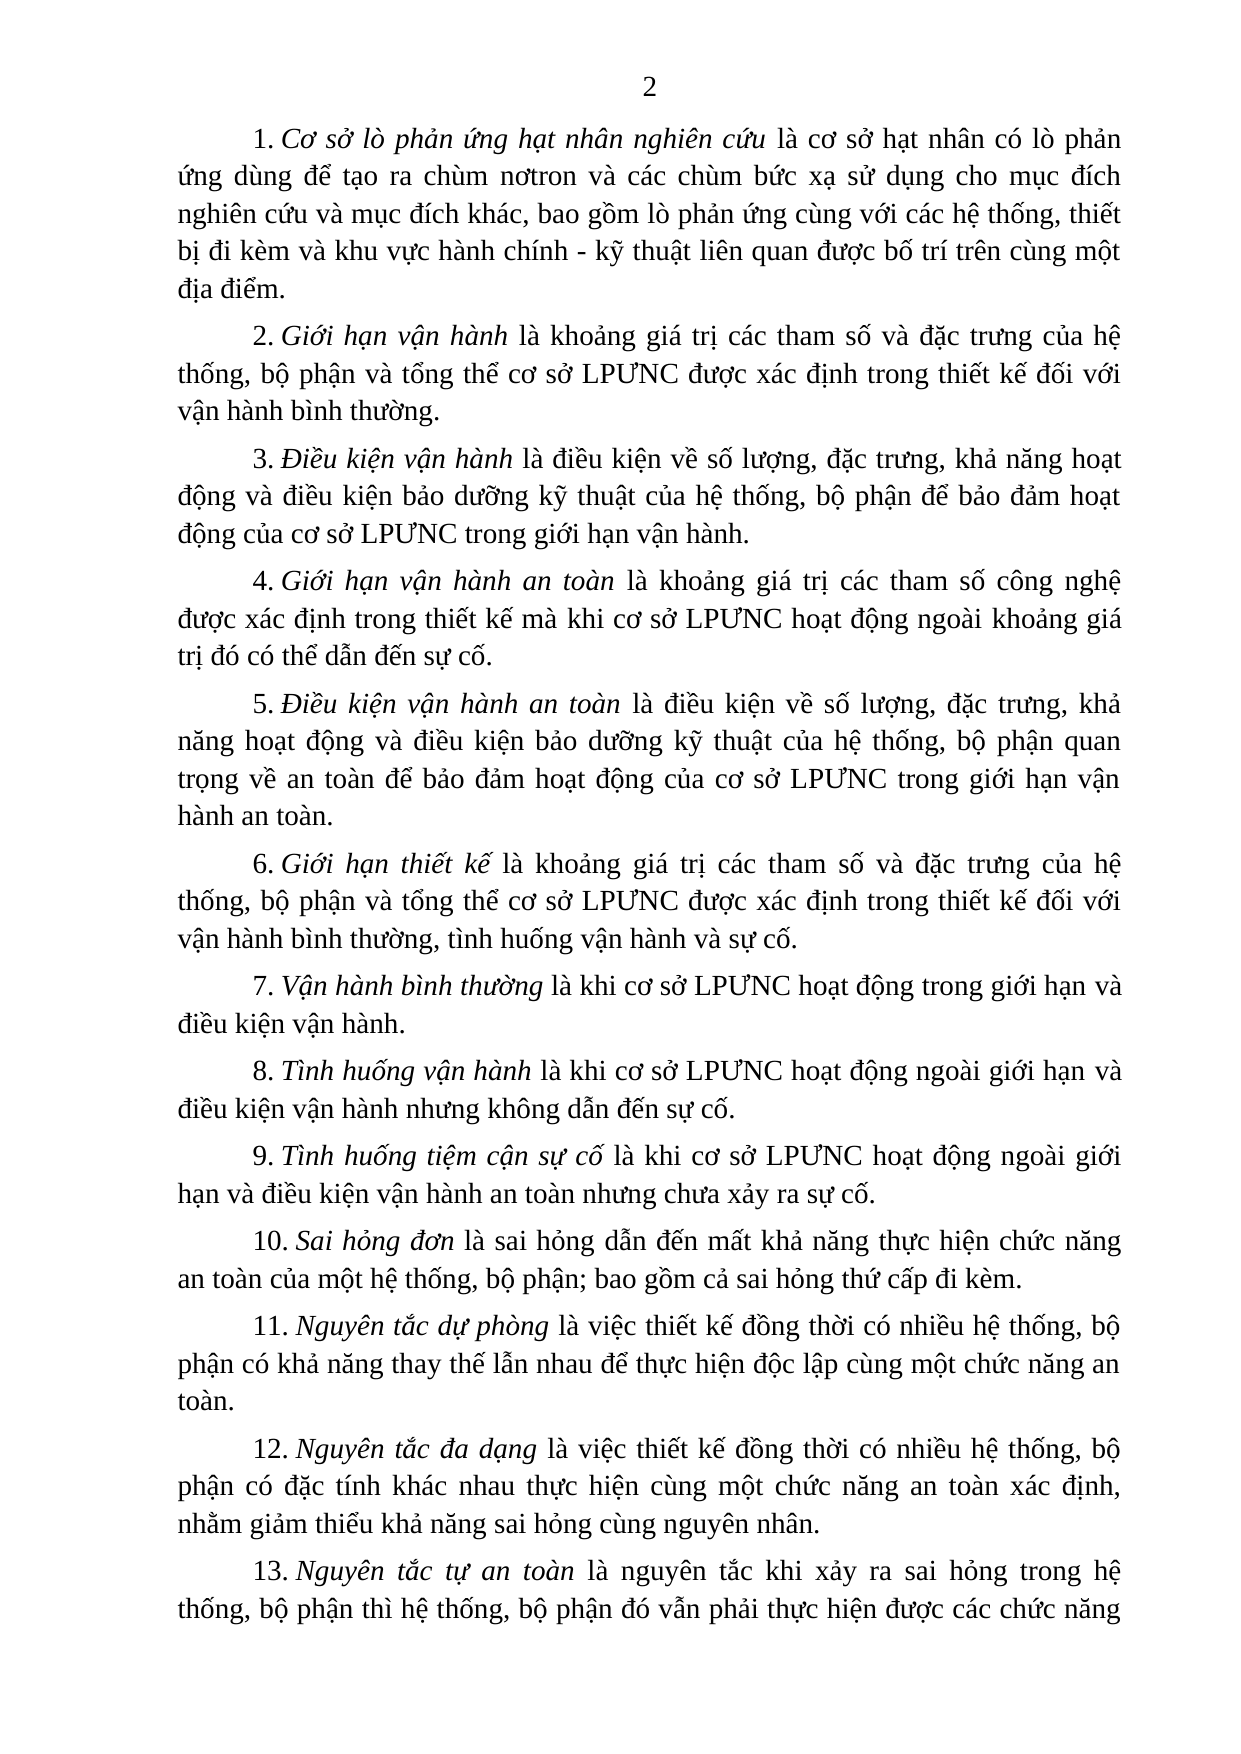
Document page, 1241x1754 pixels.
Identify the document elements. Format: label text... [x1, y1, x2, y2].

list Cơ sở lò phản ứng hạt nhân nghiên cứu là cơ sở hạt nhân có lò phản ứng dùng để tạo ra chùm nơtron và các chùm bức xạ sử dụng cho mục đích nghiên cứu và mục đích khác, bao gồm lò phản ứng cùng với các hệ thống, thiết bị đi kèm và khu vực hành chính - kỹ thuật liên quan được bố trí trên cùng một địa điểm. [177, 118, 1122, 306]
list Giới hạn thiết kế là khoảng giá trị các tham số và đặc trưng của hệ thống, bộ phận và tổng thể cơ sở LPƯNC được xác định trong thiết kế đối với vận hành bình thường, tình huống vận hành và sự cố. [177, 843, 1122, 956]
list Vận hành bình thường là khi cơ sở LPƯNC hoạt động trong giới hạn và điều kiện vận hành. [177, 966, 1122, 1041]
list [177, 1551, 1122, 1626]
list Giới hạn vận hành an toàn là khoảng giá trị các tham số công nghệ được xác định trong thiết kế mà khi cơ sở LPƯNC hoạt động ngoài khoảng giá trị đó có thể dẫn đến sự cố. [177, 561, 1122, 673]
list Tình huống vận hành là khi cơ sở LPƯNC hoạt động ngoài giới hạn và điều kiện vận hành nhưng không dẫn đến sự cố. [177, 1051, 1122, 1126]
list Điều kiện vận hành an toàn là điều kiện về số lượng, đặc trưng, khả năng hoạt động và điều kiện bảo dưỡng kỹ thuật của hệ thống, bộ phận quan trọng về an toàn để bảo đảm hoạt động của cơ sở LPƯNC trong giới hạn vận hành an toàn. [177, 683, 1122, 833]
list Nguyên tắc dự phòng là việc thiết kế đồng thời có nhiều hệ thống, bộ phận có khả năng thay thế lẫn nhau để thực hiện độc lập cùng một chức năng an toàn. [177, 1306, 1122, 1418]
list Giới hạn vận hành là khoảng giá trị các tham số và đặc trưng của hệ thống, bộ phận và tổng thể cơ sở LPƯNC được xác định trong thiết kế đối với vận hành bình thường. [177, 316, 1122, 428]
list Điều kiện vận hành là điều kiện về số lượng, đặc trưng, khả năng hoạt động và điều kiện bảo dưỡng kỹ thuật của hệ thống, bộ phận để bảo đảm hoạt động của cơ sở LPƯNC trong giới hạn vận hành. [177, 438, 1122, 551]
list Nguyên tắc đa dạng là việc thiết kế đồng thời có nhiều hệ thống, bộ phận có đặc tính khác nhau thực hiện cùng một chức năng an toàn xác định, nhằm giảm thiểu khả năng sai hỏng cùng nguyên nhân. [177, 1428, 1122, 1541]
list Tình huống tiệm cận sự cố là khi cơ sở LPƯNC hoạt động ngoài giới hạn và điều kiện vận hành an toàn nhưng chưa xảy ra sự cố. [177, 1136, 1122, 1211]
list Sai hỏng đơn là sai hỏng dẫn đến mất khả năng thực hiện chức năng an toàn của một hệ thống, bộ phận; bao gồm cả sai hỏng thứ cấp đi kèm. [177, 1221, 1122, 1296]
